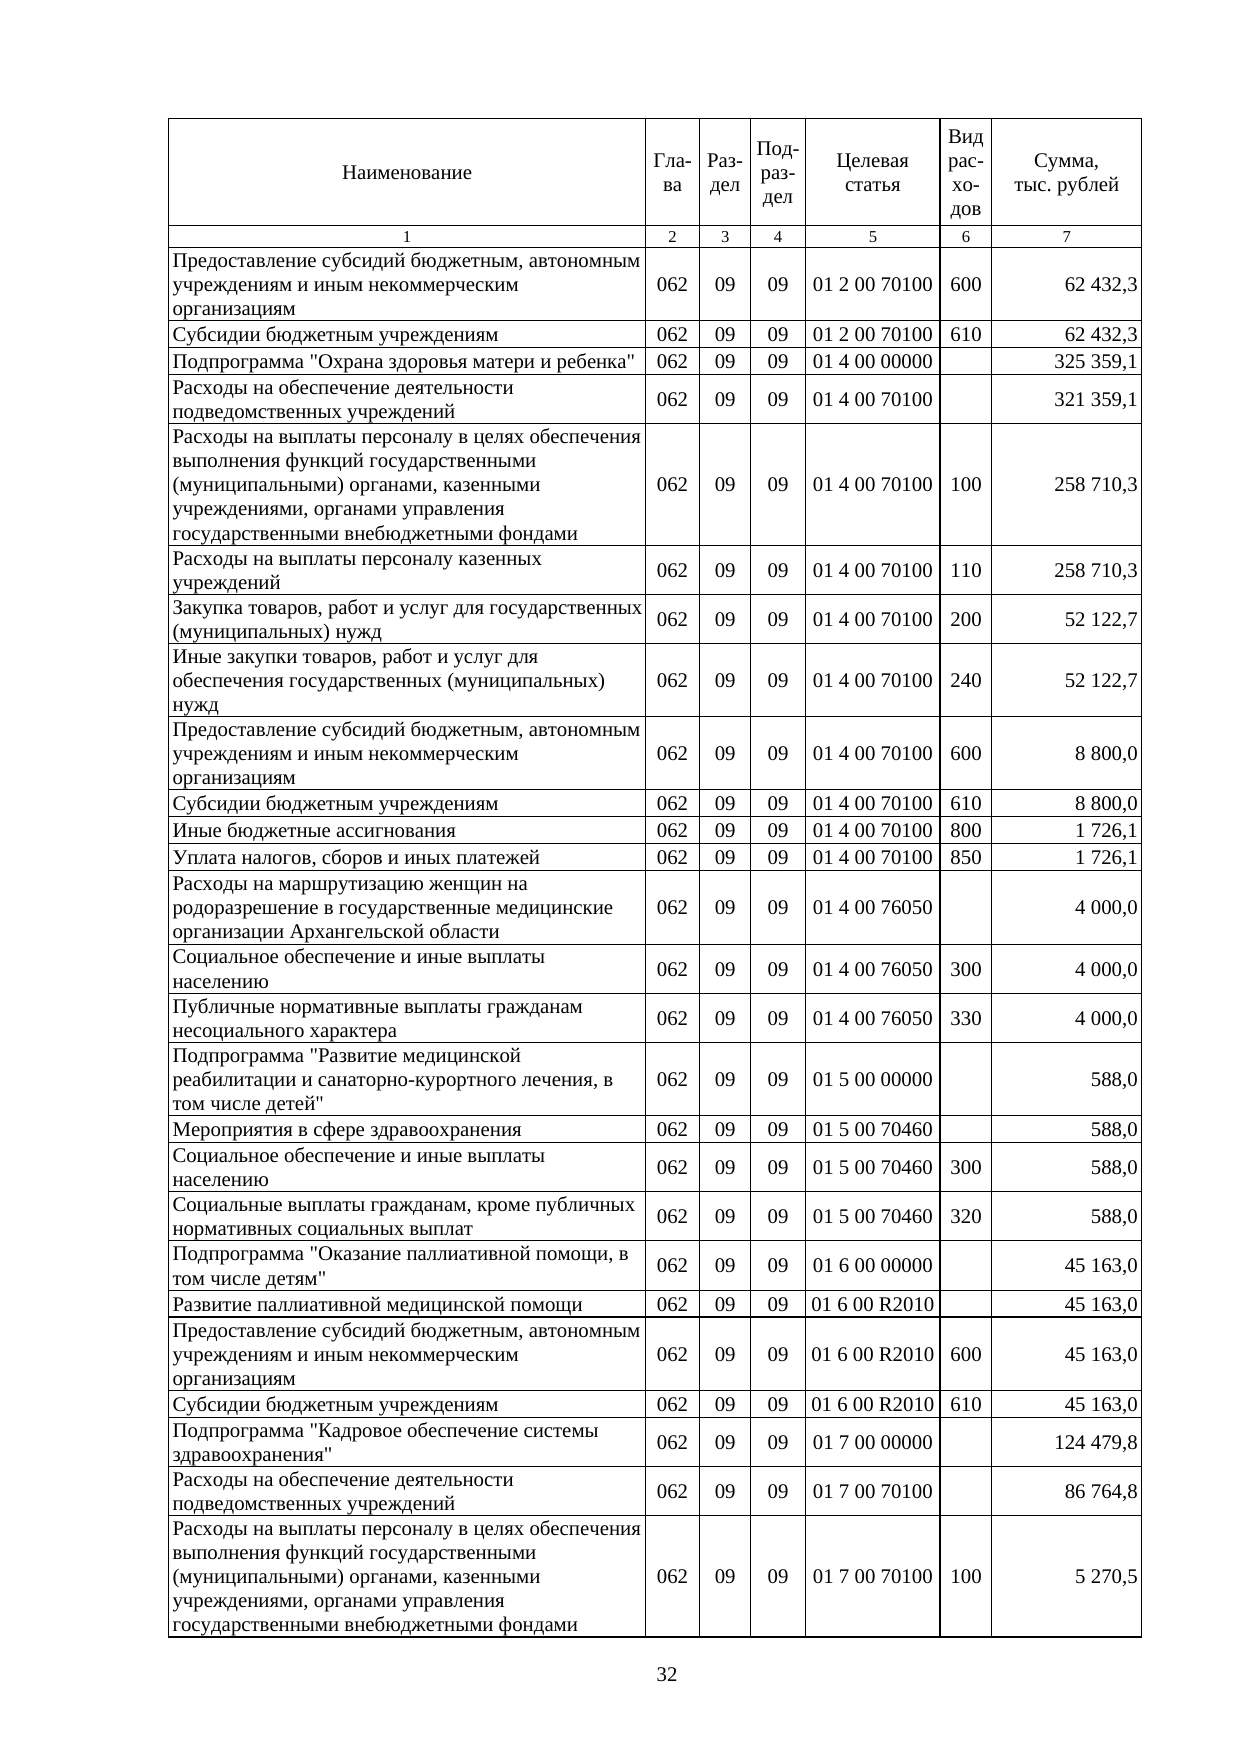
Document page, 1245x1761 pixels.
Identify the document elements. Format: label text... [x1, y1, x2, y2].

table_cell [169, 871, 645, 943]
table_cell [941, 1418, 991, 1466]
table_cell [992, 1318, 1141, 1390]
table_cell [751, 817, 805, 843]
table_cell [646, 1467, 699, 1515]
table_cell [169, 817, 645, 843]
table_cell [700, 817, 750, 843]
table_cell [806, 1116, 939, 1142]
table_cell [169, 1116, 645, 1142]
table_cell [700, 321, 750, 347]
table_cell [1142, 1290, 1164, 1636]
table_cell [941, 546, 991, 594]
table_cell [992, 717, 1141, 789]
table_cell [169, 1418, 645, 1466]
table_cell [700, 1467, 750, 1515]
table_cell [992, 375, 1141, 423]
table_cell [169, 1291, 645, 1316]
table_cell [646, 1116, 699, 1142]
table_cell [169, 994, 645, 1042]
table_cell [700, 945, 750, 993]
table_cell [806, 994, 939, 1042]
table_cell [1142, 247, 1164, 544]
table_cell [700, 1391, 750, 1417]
table_header Наименование [169, 119, 645, 225]
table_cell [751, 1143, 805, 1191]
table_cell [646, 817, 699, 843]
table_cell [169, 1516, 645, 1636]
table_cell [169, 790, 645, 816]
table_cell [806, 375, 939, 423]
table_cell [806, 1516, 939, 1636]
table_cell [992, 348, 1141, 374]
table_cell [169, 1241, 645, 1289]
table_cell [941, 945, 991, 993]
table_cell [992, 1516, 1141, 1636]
table_cell 5 [806, 226, 939, 247]
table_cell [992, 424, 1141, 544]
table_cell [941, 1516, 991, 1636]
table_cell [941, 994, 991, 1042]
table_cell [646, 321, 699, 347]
table_cell 1 [169, 226, 645, 247]
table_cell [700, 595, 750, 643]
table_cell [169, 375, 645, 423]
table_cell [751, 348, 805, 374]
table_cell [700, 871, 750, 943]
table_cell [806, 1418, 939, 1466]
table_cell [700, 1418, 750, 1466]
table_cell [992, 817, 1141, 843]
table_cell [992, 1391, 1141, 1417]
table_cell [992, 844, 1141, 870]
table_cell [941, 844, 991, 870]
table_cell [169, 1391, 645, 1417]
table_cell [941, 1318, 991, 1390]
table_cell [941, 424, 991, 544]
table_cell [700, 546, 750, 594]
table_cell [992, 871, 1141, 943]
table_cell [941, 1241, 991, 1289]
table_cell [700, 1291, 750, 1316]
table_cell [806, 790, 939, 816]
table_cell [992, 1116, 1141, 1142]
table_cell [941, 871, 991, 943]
table_header Раз- дел [700, 119, 750, 225]
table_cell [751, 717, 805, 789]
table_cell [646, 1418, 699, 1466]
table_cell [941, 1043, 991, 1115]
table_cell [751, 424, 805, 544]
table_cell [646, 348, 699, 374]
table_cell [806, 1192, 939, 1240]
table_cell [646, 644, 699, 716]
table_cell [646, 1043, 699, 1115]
table_cell 2 [646, 226, 699, 247]
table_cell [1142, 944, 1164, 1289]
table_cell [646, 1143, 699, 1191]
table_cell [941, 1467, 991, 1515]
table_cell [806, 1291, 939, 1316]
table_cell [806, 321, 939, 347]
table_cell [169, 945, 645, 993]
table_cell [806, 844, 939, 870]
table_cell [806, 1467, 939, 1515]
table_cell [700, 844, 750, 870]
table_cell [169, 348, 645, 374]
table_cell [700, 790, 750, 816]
table_header [1142, 118, 1164, 225]
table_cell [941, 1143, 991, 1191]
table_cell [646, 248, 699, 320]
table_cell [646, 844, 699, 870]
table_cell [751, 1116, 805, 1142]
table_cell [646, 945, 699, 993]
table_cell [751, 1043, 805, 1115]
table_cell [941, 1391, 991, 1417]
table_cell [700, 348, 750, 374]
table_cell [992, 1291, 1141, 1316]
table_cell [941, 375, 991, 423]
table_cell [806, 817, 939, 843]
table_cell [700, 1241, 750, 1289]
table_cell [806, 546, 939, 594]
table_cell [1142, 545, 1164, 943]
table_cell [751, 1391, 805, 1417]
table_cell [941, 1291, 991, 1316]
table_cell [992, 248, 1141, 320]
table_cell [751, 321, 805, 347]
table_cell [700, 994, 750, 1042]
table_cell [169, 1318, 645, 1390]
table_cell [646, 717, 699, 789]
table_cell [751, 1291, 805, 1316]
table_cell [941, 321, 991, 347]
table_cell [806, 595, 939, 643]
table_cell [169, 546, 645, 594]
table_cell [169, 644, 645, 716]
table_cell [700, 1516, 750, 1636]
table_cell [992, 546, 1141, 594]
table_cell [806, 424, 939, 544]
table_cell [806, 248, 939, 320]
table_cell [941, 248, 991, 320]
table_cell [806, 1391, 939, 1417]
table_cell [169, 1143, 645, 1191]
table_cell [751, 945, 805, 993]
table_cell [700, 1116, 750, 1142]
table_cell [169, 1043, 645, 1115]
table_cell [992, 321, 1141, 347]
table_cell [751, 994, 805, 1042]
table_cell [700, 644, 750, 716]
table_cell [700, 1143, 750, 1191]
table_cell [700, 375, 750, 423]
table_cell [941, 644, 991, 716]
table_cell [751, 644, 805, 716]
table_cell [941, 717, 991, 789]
table_header Гла- ва [646, 119, 699, 225]
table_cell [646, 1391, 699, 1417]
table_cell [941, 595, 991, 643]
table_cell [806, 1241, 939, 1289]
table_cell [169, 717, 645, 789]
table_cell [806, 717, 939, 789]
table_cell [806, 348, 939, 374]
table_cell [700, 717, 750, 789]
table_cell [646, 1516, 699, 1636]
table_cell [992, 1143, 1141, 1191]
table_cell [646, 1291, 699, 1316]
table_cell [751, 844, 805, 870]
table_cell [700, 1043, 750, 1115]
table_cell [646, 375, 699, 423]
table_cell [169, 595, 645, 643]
table_cell 7 [992, 226, 1141, 247]
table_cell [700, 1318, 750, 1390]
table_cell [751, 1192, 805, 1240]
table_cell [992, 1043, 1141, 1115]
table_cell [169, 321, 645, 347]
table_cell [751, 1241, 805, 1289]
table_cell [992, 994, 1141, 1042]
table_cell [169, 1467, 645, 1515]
table_header Сумма, тыс. рублей [992, 119, 1141, 225]
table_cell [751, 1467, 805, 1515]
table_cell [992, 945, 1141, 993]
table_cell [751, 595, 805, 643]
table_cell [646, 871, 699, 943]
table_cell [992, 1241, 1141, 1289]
table_cell 4 [751, 226, 805, 247]
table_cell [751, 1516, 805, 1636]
table_cell [1142, 225, 1164, 247]
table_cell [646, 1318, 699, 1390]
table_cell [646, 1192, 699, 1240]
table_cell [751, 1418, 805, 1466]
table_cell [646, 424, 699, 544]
table_header Вид рас- хо- дов [941, 119, 991, 225]
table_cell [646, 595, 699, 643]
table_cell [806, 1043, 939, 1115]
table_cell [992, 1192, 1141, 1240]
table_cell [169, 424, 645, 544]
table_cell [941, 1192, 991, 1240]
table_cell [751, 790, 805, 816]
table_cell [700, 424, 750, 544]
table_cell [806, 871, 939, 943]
table_cell 3 [700, 226, 750, 247]
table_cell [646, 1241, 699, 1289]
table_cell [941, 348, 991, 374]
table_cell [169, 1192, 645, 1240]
table_header Целевая статья [806, 119, 939, 225]
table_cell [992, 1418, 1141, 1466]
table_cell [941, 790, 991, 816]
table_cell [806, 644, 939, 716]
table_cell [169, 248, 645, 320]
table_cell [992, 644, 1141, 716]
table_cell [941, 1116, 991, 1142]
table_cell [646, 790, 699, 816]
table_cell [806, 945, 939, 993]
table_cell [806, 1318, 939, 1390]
table_header Под- раз- дел [751, 119, 805, 225]
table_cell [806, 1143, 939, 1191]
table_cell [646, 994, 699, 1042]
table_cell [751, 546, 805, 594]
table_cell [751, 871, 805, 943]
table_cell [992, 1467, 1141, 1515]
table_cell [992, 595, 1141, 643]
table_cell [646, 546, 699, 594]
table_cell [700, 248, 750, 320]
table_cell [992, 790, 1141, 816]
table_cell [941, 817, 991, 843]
table_cell 6 [941, 226, 991, 247]
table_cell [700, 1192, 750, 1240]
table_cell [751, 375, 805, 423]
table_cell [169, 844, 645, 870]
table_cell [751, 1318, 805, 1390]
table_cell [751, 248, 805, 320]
